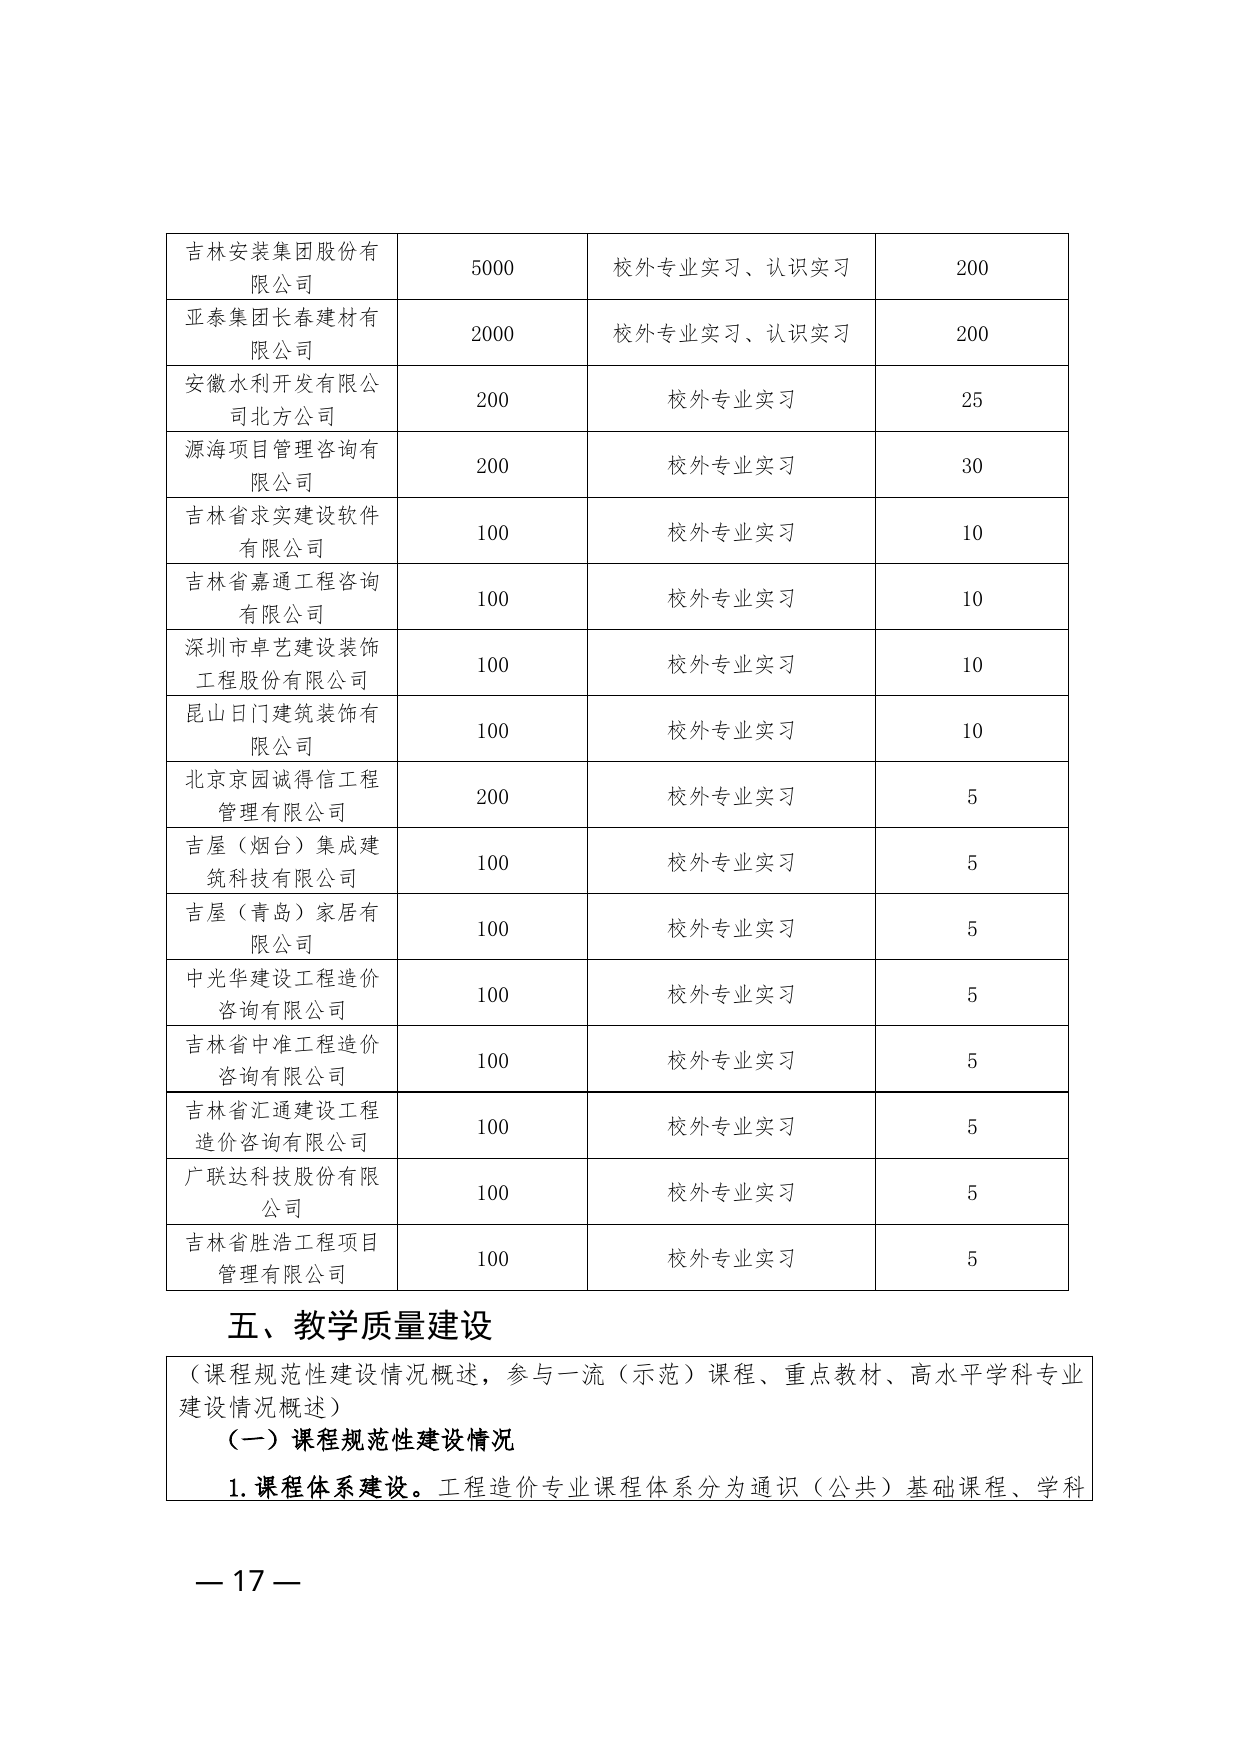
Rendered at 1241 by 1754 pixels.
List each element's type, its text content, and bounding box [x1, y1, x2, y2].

table_cell 5 [876, 1026, 1068, 1091]
table_cell 30 [876, 432, 1068, 497]
table_cell 吉林省汇通建设工程造价咨询有限公司 [167, 1093, 397, 1157]
table_cell 100 [398, 894, 587, 959]
table_cell 校外专业实习 [588, 630, 875, 695]
table_cell 校外专业实习 [588, 432, 875, 497]
table_cell 5 [876, 1093, 1068, 1157]
table_cell 吉林省胜浩工程项目管理有限公司 [167, 1225, 397, 1289]
table_cell 校外专业实习 [588, 564, 875, 629]
table_cell 5 [876, 1159, 1068, 1223]
table_cell 100 [398, 696, 587, 761]
table_cell 吉林省中准工程造价咨询有限公司 [167, 1026, 397, 1091]
table_cell 校外专业实习 [588, 894, 875, 959]
table_cell 北京京园诚得信工程管理有限公司 [167, 762, 397, 827]
table_cell 200 [398, 366, 587, 431]
table_cell 吉林安装集团股份有限公司 [167, 234, 397, 299]
table_cell 25 [876, 366, 1068, 431]
table_cell 校外专业实习 [588, 960, 875, 1025]
table_cell 2000 [398, 300, 587, 365]
table_cell 校外专业实习 [588, 498, 875, 563]
table_cell 100 [398, 564, 587, 629]
table_cell 100 [398, 498, 587, 563]
table_cell 校外专业实习、认识实习 [588, 234, 875, 299]
table_cell 校外专业实习 [588, 1225, 875, 1289]
table_cell 广联达科技股份有限公司 [167, 1159, 397, 1223]
table_cell 100 [398, 1026, 587, 1091]
table_cell 吉林省求实建设软件有限公司 [167, 498, 397, 563]
table_cell 10 [876, 696, 1068, 761]
table_cell 200 [398, 432, 587, 497]
table_cell 200 [398, 762, 587, 827]
table_cell 100 [398, 1159, 587, 1223]
table_cell 5 [876, 894, 1068, 959]
table_cell 5000 [398, 234, 587, 299]
table_cell 中光华建设工程造价咨询有限公司 [167, 960, 397, 1025]
table_cell 10 [876, 564, 1068, 629]
table_cell 校外专业实习 [588, 828, 875, 893]
table_cell 100 [398, 630, 587, 695]
table_cell 200 [876, 300, 1068, 365]
table_cell 吉屋（烟台）集成建筑科技有限公司 [167, 828, 397, 893]
table_cell 5 [876, 828, 1068, 893]
table_cell 亚泰集团长春建材有限公司 [167, 300, 397, 365]
table_cell 100 [398, 828, 587, 893]
table_cell 5 [876, 1225, 1068, 1289]
table_cell 5 [876, 960, 1068, 1025]
table_cell 100 [398, 1093, 587, 1157]
table_cell 10 [876, 498, 1068, 563]
table_cell 校外专业实习 [588, 1026, 875, 1091]
table_cell 安徽水利开发有限公司北方公司 [167, 366, 397, 431]
table_cell 校外专业实习、认识实习 [588, 300, 875, 365]
table_cell 深圳市卓艺建设装饰工程股份有限公司 [167, 630, 397, 695]
table_cell 吉屋（青岛）家居有限公司 [167, 894, 397, 959]
table_cell 校外专业实习 [588, 696, 875, 761]
table_cell 10 [876, 630, 1068, 695]
table_cell 200 [876, 234, 1068, 299]
table_cell 校外专业实习 [588, 1093, 875, 1157]
table_cell 100 [398, 960, 587, 1025]
table_cell 校外专业实习 [588, 1159, 875, 1223]
table_cell 100 [398, 1225, 587, 1289]
table_cell 源海项目管理咨询有限公司 [167, 432, 397, 497]
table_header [167, 1357, 1092, 1499]
table_cell 5 [876, 762, 1068, 827]
table_cell 校外专业实习 [588, 762, 875, 827]
table_cell 吉林省嘉通工程咨询有限公司 [167, 564, 397, 629]
table_cell 昆山日门建筑装饰有限公司 [167, 696, 397, 761]
table_cell 校外专业实习 [588, 366, 875, 431]
text 五、教学质量建设 [165, 1291, 1093, 1356]
